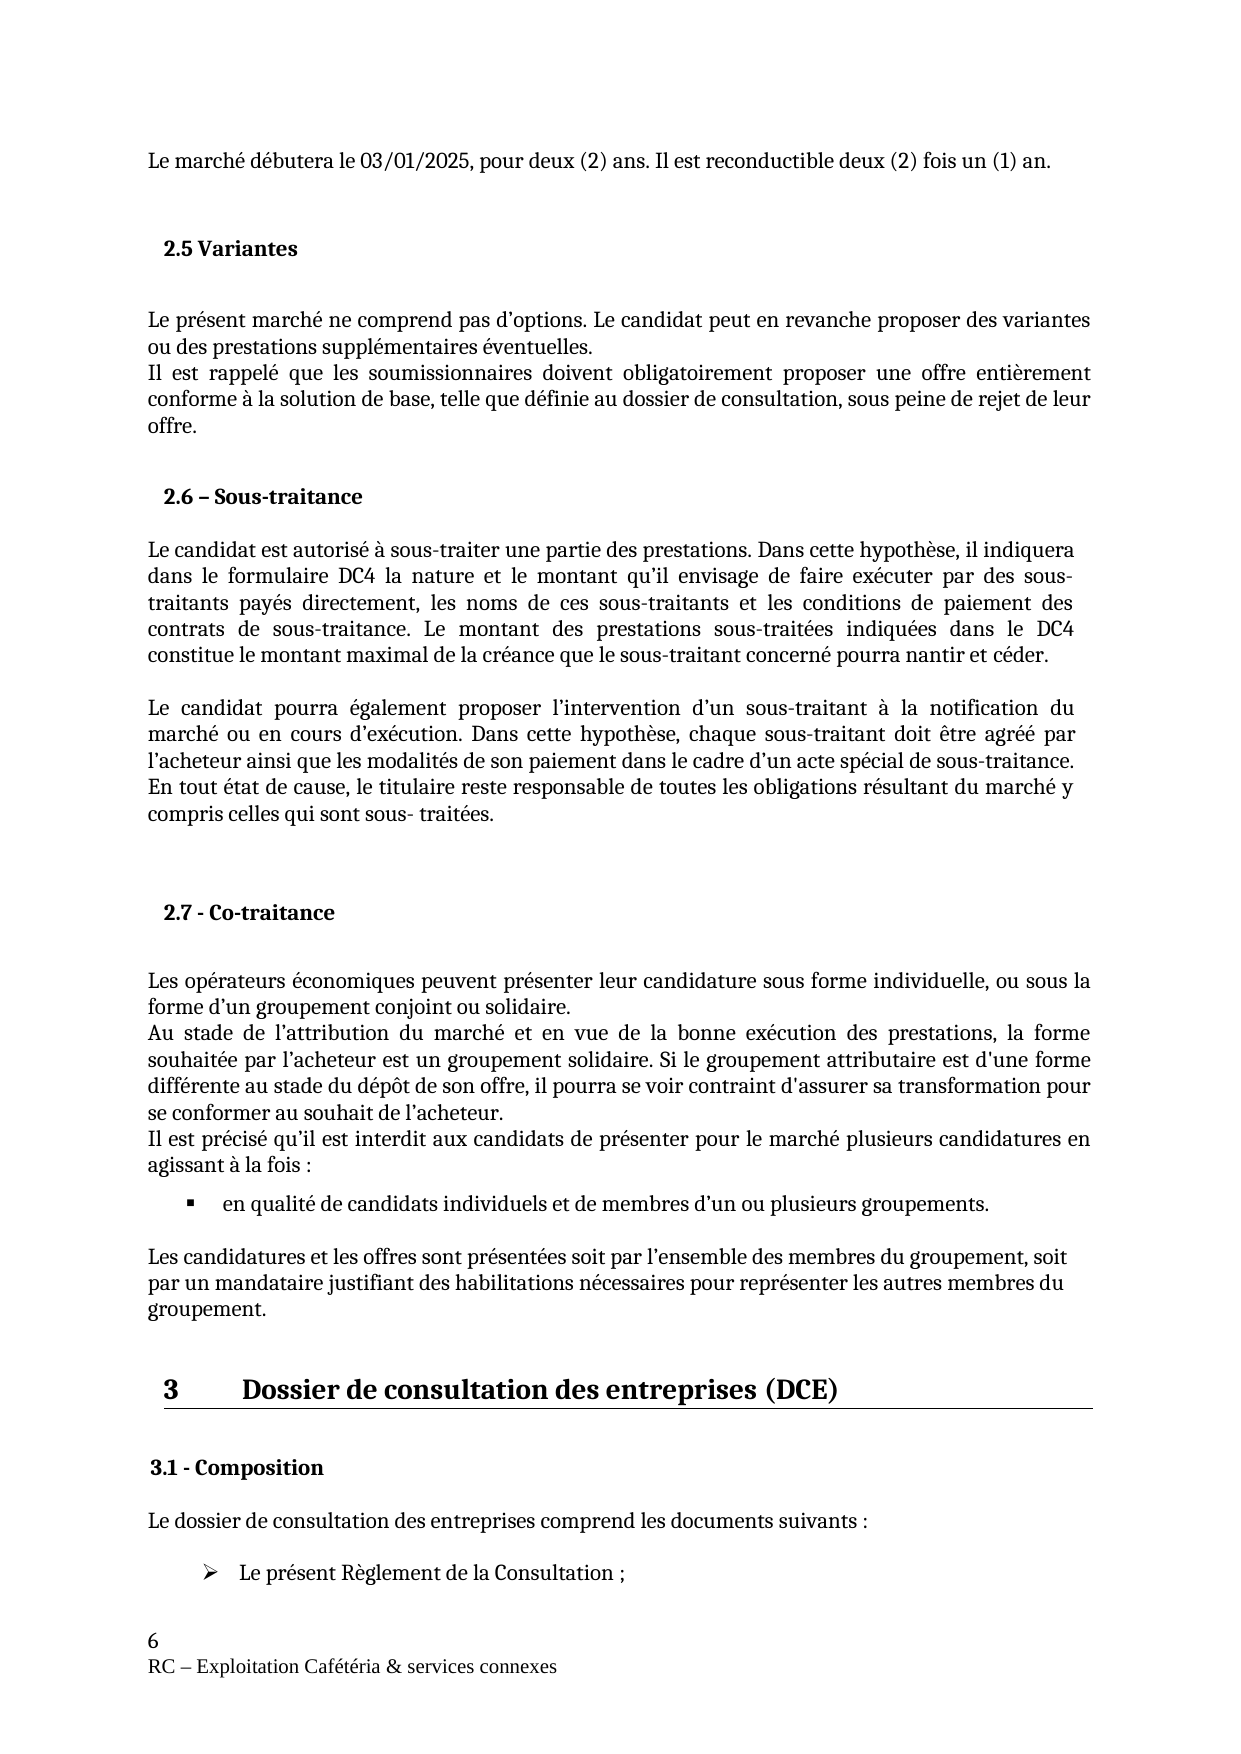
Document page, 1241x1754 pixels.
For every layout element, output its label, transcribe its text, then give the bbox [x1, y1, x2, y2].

subtitle Dossier de consultation des entreprises (DCE) [164, 1373, 1093, 1408]
text Le candidat est autorisé à sous-traiter une partie des prestations. Dans cette hypothèse, il indiquera dans le formulaire DC4 la nature et le montant qu’il envisage de faire exécuter par des sous-traitants payés directement, les noms de ces sous-traitants et les conditions de paiement des contrats de sous-traitance. Le montant des prestations sous-traitées indiquées dans le DC4 constitue le montant maximal de la créance que le sous-traitant concerné pourra nantir et céder. [148, 537, 1075, 668]
list Les candidatures et les offres sont présentées soit par l’ensemble des membres du groupement, soit par un mandataire justifiant des habilitations nécessaires pour représenter les autres membres du groupement. [148, 1243, 1093, 1323]
text Le candidat pourra également proposer l’intervention d’un sous-traitant à la notification du marché ou en cours d’exécution. Dans cette hypothèse, chaque sous-traitant doit être agréé par l’acheteur ainsi que les modalités de son paiement dans le cadre d’un acte spécial de sous-traitance. En tout état de cause, le titulaire reste responsable de toutes les obligations résultant du marché y compris celles qui sont sous- traitées. [148, 695, 1075, 827]
list en qualité de candidats individuels et de membres d’un ou plusieurs groupements. [185, 1191, 1093, 1217]
list Le présent Règlement de la Consultation ; [201, 1560, 1093, 1586]
subtitle 2.7 - Co-traitance [164, 900, 1093, 927]
subtitle 3.1 - Composition [150, 1455, 1093, 1481]
text Le marché débutera le 03/01/2025, pour deux (2) ans. Il est reconductible deux (2) fois un (1) an. [148, 148, 1093, 174]
text Au stade de l’attribution du marché et en vue de la bonne exécution des prestations, la forme souhaitée par l’acheteur est un groupement solidaire. Si le groupement attributaire est d'une forme différente au stade du dépôt de son offre, il pourra se voir contraint d'assurer sa transformation pour se conformer au souhait de l’acheteur. [148, 1020, 1093, 1126]
text Les opérateurs économiques peuvent présenter leur candidature sous forme individuelle, ou sous la forme d’un groupement conjoint ou solidaire. [148, 967, 1093, 1020]
text Il est précisé qu’il est interdit aux candidats de présenter pour le marché plusieurs candidatures en agissant à la fois : [148, 1126, 1093, 1178]
subtitle 2.5 Variantes [164, 236, 1093, 262]
text Le dossier de consultation des entreprises comprend les documents suivants : [148, 1507, 1093, 1534]
text Le présent marché ne comprend pas d’options. Le candidat peut en revanche proposer des variantes ou des prestations supplémentaires éventuelles. [148, 307, 1093, 360]
text Il est rappelé que les soumissionnaires doivent obligatoirement proposer une offre entièrement conforme à la solution de base, telle que définie au dossier de consultation, sous peine de rejet de leur offre. [148, 360, 1093, 439]
subtitle 2.6 – Sous-traitance [164, 484, 1093, 510]
